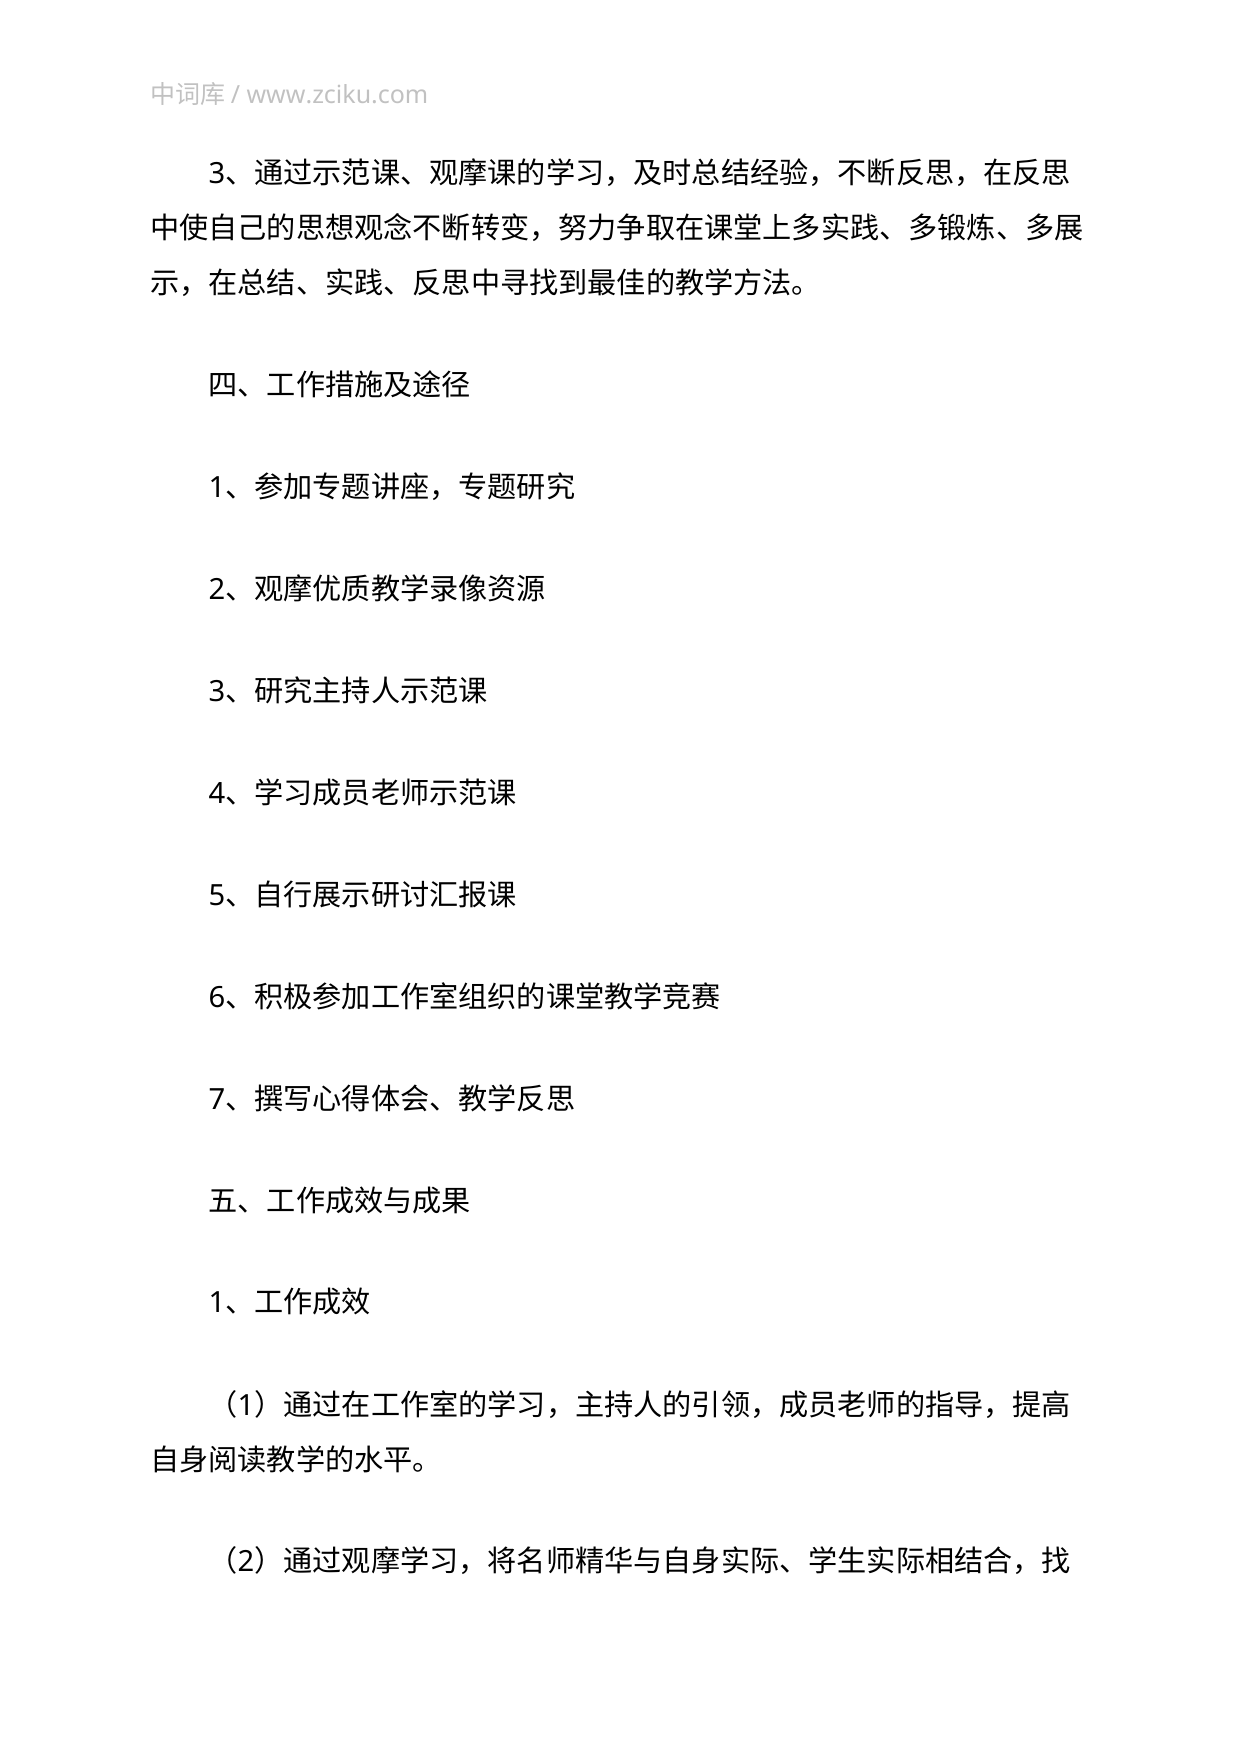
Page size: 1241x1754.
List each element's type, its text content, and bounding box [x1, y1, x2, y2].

text （1）通过在工作室的学习，主持人的引领，成员老师的指导，提高自身阅读教学的水平。 [150, 1381, 1090, 1478]
text 1、参加专题讲座，专题研究 [150, 463, 1090, 506]
text 5、自行展示研讨汇报课 [150, 871, 1090, 914]
text 4、学习成员老师示范课 [150, 769, 1090, 812]
text 6、积极参加工作室组织的课堂教学竞赛 [150, 973, 1090, 1016]
text 1、工作成效 [150, 1279, 1090, 1321]
text 五、工作成效与成果 [150, 1177, 1090, 1219]
text 四、工作措施及途径 [150, 362, 1090, 404]
text 3、研究主持人示范课 [150, 667, 1090, 710]
text 3、通过示范课、观摩课的学习，及时总结经验，不断反思，在反思中使自己的思想观念不断转变，努力争取在课堂上多实践、多锻炼、多展示，在总结、实践、反思中寻找到最佳的教学方法。 [150, 150, 1090, 302]
text 2、观摩优质教学录像资源 [150, 565, 1090, 608]
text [150, 1538, 1090, 1580]
text 7、撰写心得体会、教学反思 [150, 1075, 1090, 1118]
